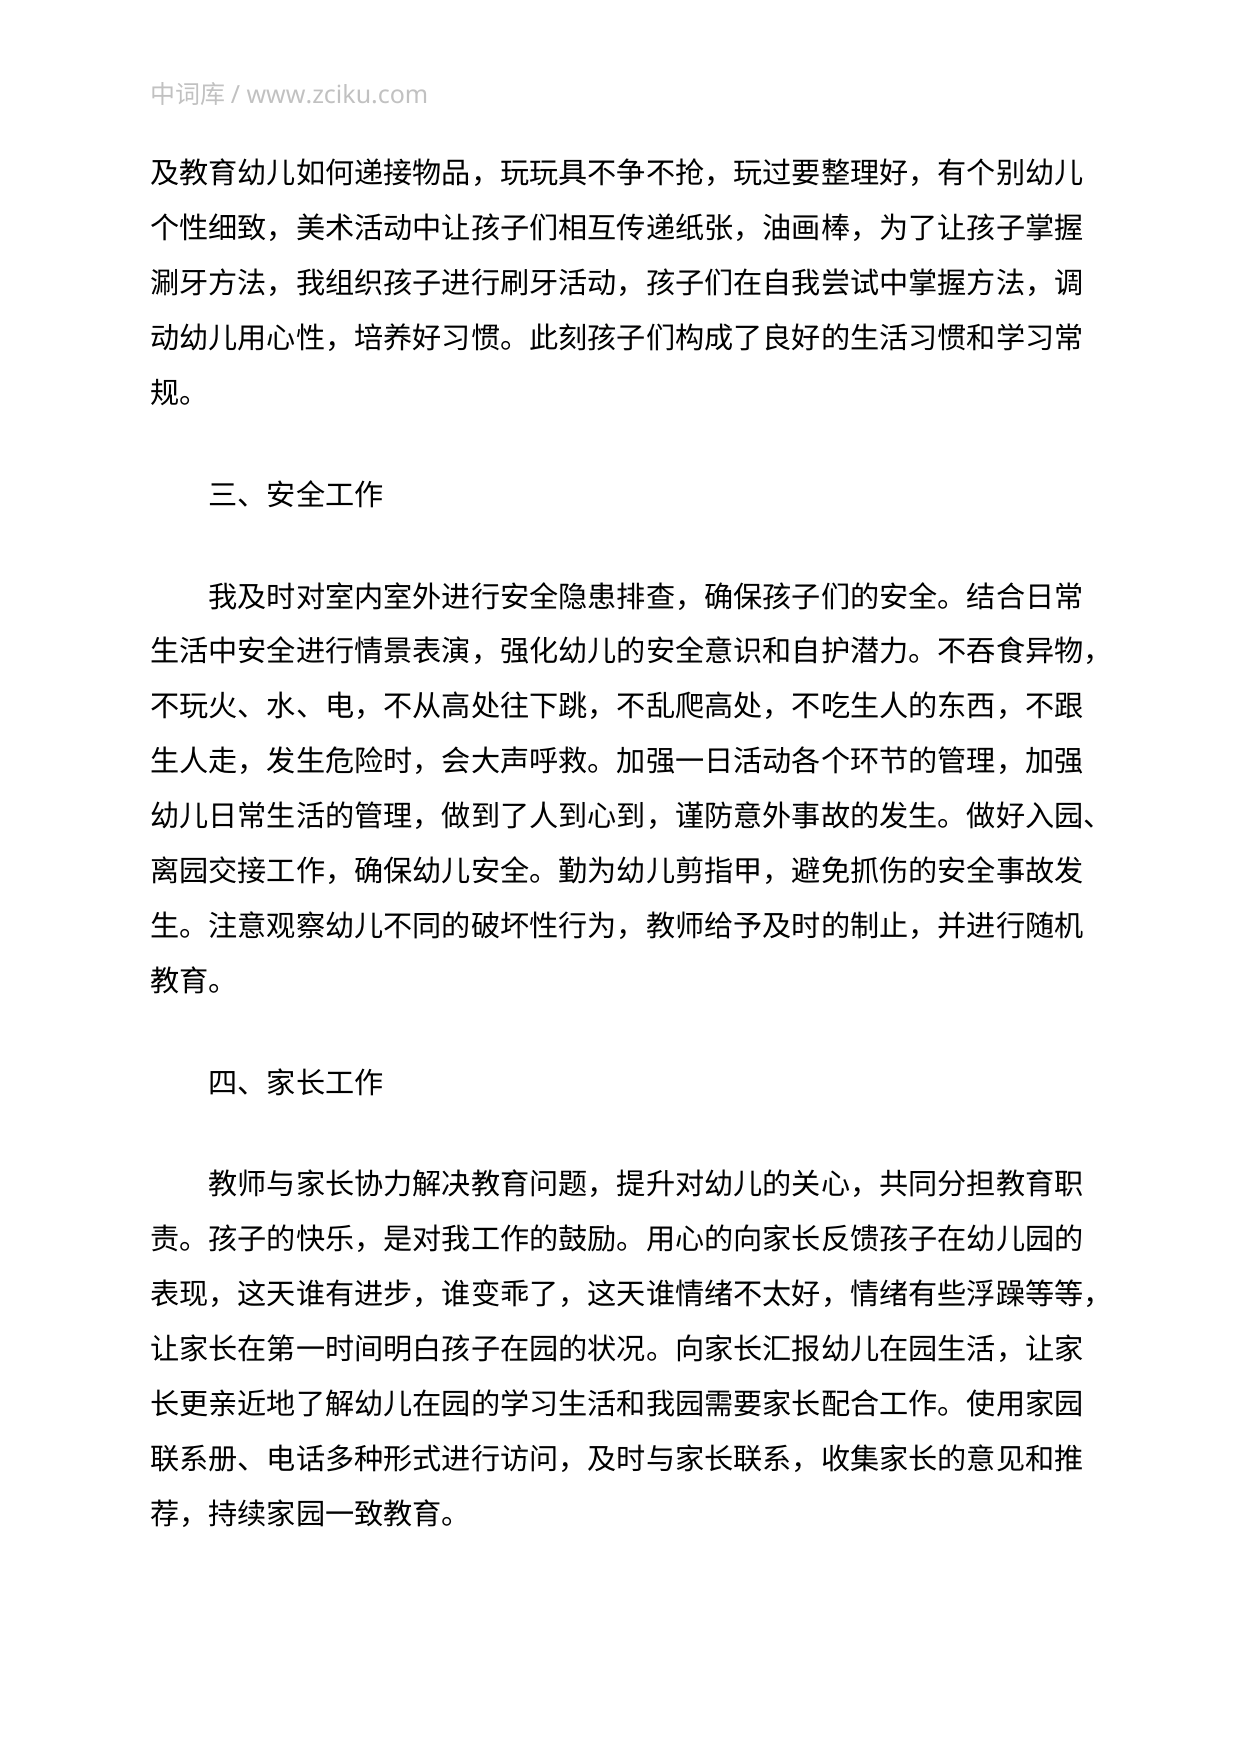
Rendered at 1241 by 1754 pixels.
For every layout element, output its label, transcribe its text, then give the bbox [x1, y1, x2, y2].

text 教师与家长协力解决教育问题，提升对幼儿的关心，共同分担教育职责。孩子的快乐，是对我工作的鼓励。用心的向家长反馈孩子在幼儿园的表现，这天谁有进步，谁变乖了，这天谁情绪不太好，情绪有些浮躁等等，让家长在第一时间明白孩子在园的状况。向家长汇报幼儿在园生活，让家长更亲近地了解幼儿在园的学习生活和我园需要家长配合工作。使用家园联系册、电话多种形式进行访问，及时与家长联系，收集家长的意见和推荐，持续家园一致教育。 [150, 1161, 1090, 1533]
text 三、安全工作 [150, 471, 1090, 514]
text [150, 150, 1090, 412]
text 四、家长工作 [150, 1059, 1090, 1101]
text 我及时对室内室外进行安全隐患排查，确保孩子们的安全。结合日常生活中安全进行情景表演，强化幼儿的安全意识和自护潜力。不吞食异物，不玩火、水、电，不从高处往下跳，不乱爬高处，不吃生人的东西，不跟生人走，发生危险时，会大声呼救。加强一日活动各个环节的管理，加强幼儿日常生活的管理，做到了人到心到，谨防意外事故的发生。做好入园、离园交接工作，确保幼儿安全。勤为幼儿剪指甲，避免抓伤的安全事故发生。注意观察幼儿不同的破坏性行为，教师给予及时的制止，并进行随机教育。 [150, 573, 1090, 1000]
